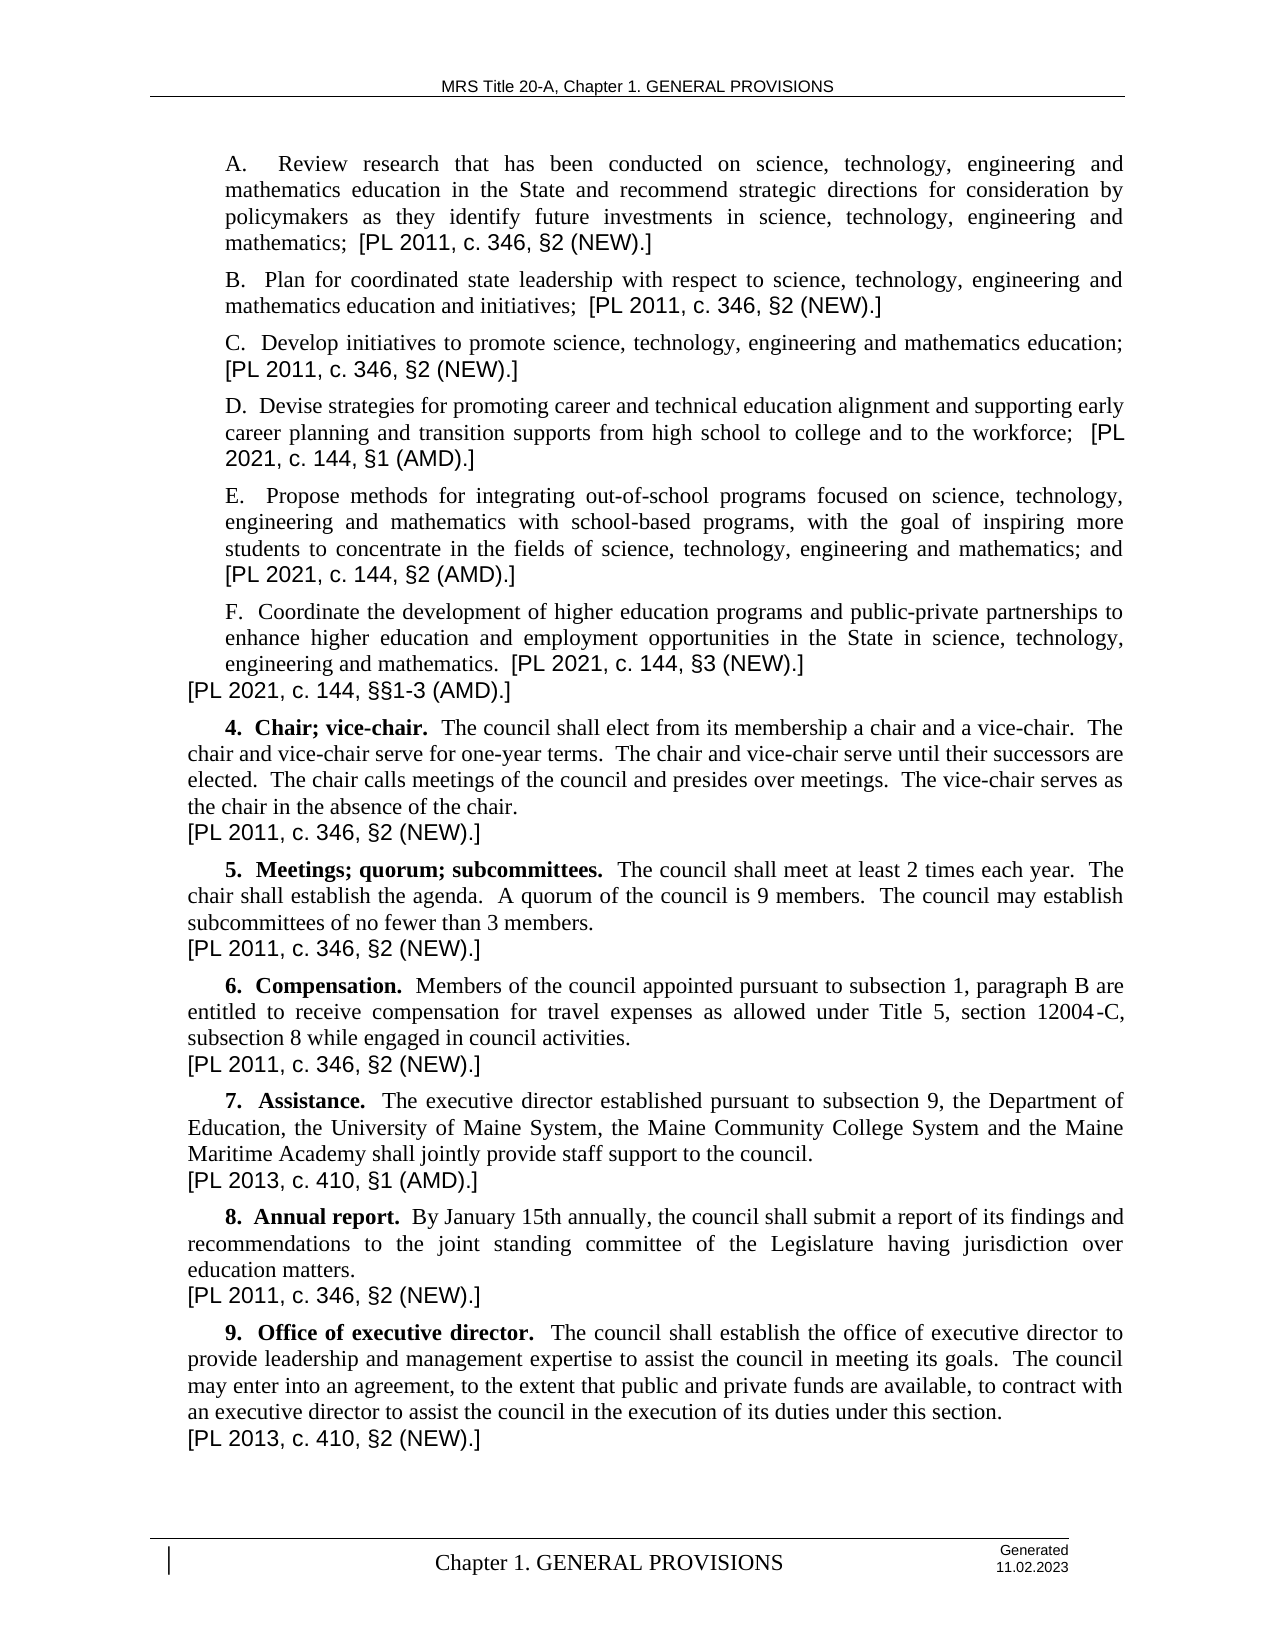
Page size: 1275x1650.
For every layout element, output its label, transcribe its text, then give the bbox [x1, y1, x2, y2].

text D. Devise strategies for promoting career and technical education alignment and supporting early career planning and transition supports from high school to college and to the workforce; [PL 2021, c. 144, §1 (AMD).] [225, 392, 1125, 471]
text 5. Meetings; quorum; subcommittees. The council shall meet at least 2 times each year. The chair shall establish the agenda. A quorum of the council is 9 members. The council may establish subcommittees of no fewer than 3 members. [187, 856, 1125, 935]
text [PL 2011, c. 346, §2 (NEW).] [187, 935, 1125, 961]
text E. Propose methods for integrating out-of-school programs focused on science, technology, engineering and mathematics with school-based programs, with the goal of inspiring more students to concentrate in the fields of science, technology, engineering and mathematics; and [PL 2021, c. 144, §2 (AMD).] [225, 482, 1125, 587]
text B. Plan for coordinated state leadership with respect to science, technology, engineering and mathematics education and initiatives; [PL 2011, c. 346, §2 (NEW).] [225, 266, 1125, 319]
text A. Review research that has been conducted on science, technology, engineering and mathematics education in the State and recommend strategic directions for consideration by policymakers as they identify future investments in science, technology, engineering and mathematics; [PL 2011, c. 346, §2 (NEW).] [225, 150, 1125, 256]
text F. Coordinate the development of higher education programs and public-private partnerships to enhance higher education and employment opportunities in the State in science, technology, engineering and mathematics. [PL 2021, c. 144, §3 (NEW).] [225, 598, 1125, 677]
text 9. Office of executive director. The council shall establish the office of executive director to provide leadership and management expertise to assist the council in meeting its goals. The council may enter into an agreement, to the extent that public and private funds are available, to contract with an executive director to assist the council in the execution of its duties under this section. [187, 1319, 1125, 1424]
text [PL 2021, c. 144, §§1-3 (AMD).] [187, 677, 1125, 703]
text [PL 2013, c. 410, §2 (NEW).] [187, 1424, 1125, 1451]
text 4. Chair; vice-chair. The council shall elect from its membership a chair and a vice-chair. The chair and vice-chair serve for one-year terms. The chair and vice-chair serve until their successors are elected. The chair calls meetings of the council and presides over meetings. The vice-chair serves as the chair in the absence of the chair. [187, 714, 1125, 819]
text C. Develop initiatives to promote science, technology, engineering and mathematics education; [PL 2011, c. 346, §2 (NEW).] [225, 329, 1125, 382]
text 6. Compensation. Members of the council appointed pursuant to subsection 1, paragraph B are entitled to receive compensation for travel expenses as allowed under Title 5, section 12004‑C, subsection 8 while engaged in council activities. [187, 972, 1125, 1051]
text 8. Annual report. By January 15th annually, the council shall submit a report of its findings and recommendations to the joint standing committee of the Legislature having jurisdiction over education matters. [187, 1203, 1125, 1282]
text 7. Assistance. The executive director established pursuant to subsection 9, the Department of Education, the University of Maine System, the Maine Community College System and the Maine Maritime Academy shall jointly provide staff support to the council. [187, 1087, 1125, 1167]
text [PL 2011, c. 346, §2 (NEW).] [187, 1051, 1125, 1077]
text [PL 2013, c. 410, §1 (AMD).] [187, 1167, 1125, 1193]
text [PL 2011, c. 346, §2 (NEW).] [187, 819, 1125, 845]
text [PL 2011, c. 346, §2 (NEW).] [187, 1282, 1125, 1309]
